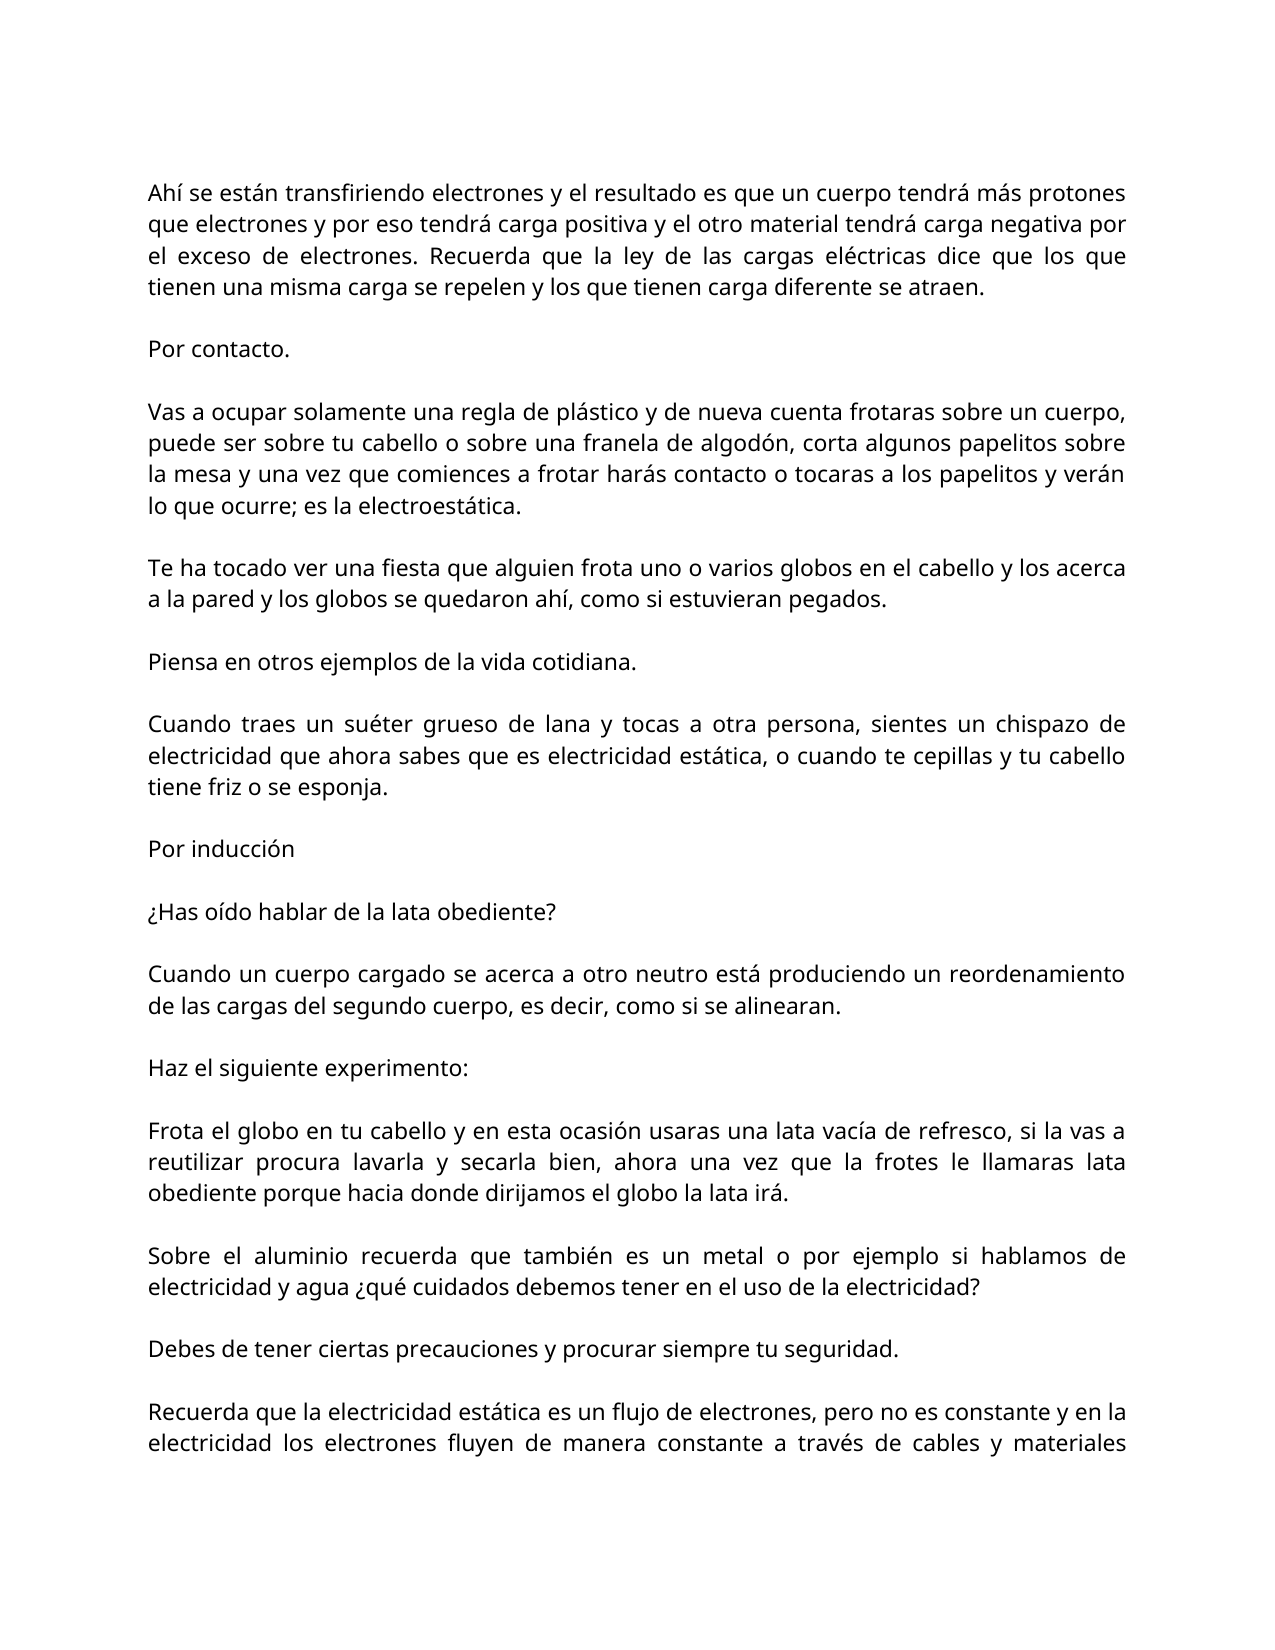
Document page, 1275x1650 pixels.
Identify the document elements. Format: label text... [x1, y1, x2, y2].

text Sobre el aluminio recuerda que también es un metal o por ejemplo si hablamos de electricidad y agua ¿qué cuidados debemos tener en el uso de la electricidad? [148, 1240, 1127, 1302]
text Cuando un cuerpo cargado se acerca a otro neutro está produciendo un reordenamiento de las cargas del segundo cuerpo, es decir, como si se alinearan. [148, 958, 1127, 1021]
text Haz el siguiente experimento: [148, 1052, 1127, 1083]
text Por inducción [148, 833, 1127, 865]
text Cuando traes un suéter grueso de lana y tocas a otra persona, sientes un chispazo de electricidad que ahora sabes que es electricidad estática, o cuando te cepillas y tu cabello tiene friz o se esponja. [148, 708, 1127, 802]
text Vas a ocupar solamente una regla de plástico y de nueva cuenta frotaras sobre un cuerpo, puede ser sobre tu cabello o sobre una franela de algodón, corta algunos papelitos sobre la mesa y una vez que comiences a frotar harás contacto o tocaras a los papelitos y verán lo que ocurre; es la electroestática. [148, 396, 1127, 521]
text Por contacto. [148, 333, 1127, 365]
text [148, 1396, 1127, 1458]
text Debes de tener ciertas precauciones y procurar siempre tu seguridad. [148, 1333, 1127, 1365]
text Te ha tocado ver una fiesta que alguien frota uno o varios globos en el cabello y los acerca a la pared y los globos se quedaron ahí, como si estuvieran pegados. [148, 552, 1127, 615]
text ¿Has oído hablar de la lata obediente? [148, 896, 1127, 927]
text Ahí se están transfiriendo electrones y el resultado es que un cuerpo tendrá más protones que electrones y por eso tendrá carga positiva y el otro material tendrá carga negativa por el exceso de electrones. Recuerda que la ley de las cargas eléctricas dice que los que tienen una misma carga se repelen y los que tienen carga diferente se atraen. [148, 177, 1127, 302]
text Frota el globo en tu cabello y en esta ocasión usaras una lata vacía de refresco, si la vas a reutilizar procura lavarla y secarla bien, ahora una vez que la frotes le llamaras lata obediente porque hacia donde dirijamos el globo la lata irá. [148, 1115, 1127, 1208]
text Piensa en otros ejemplos de la vida cotidiana. [148, 646, 1127, 677]
